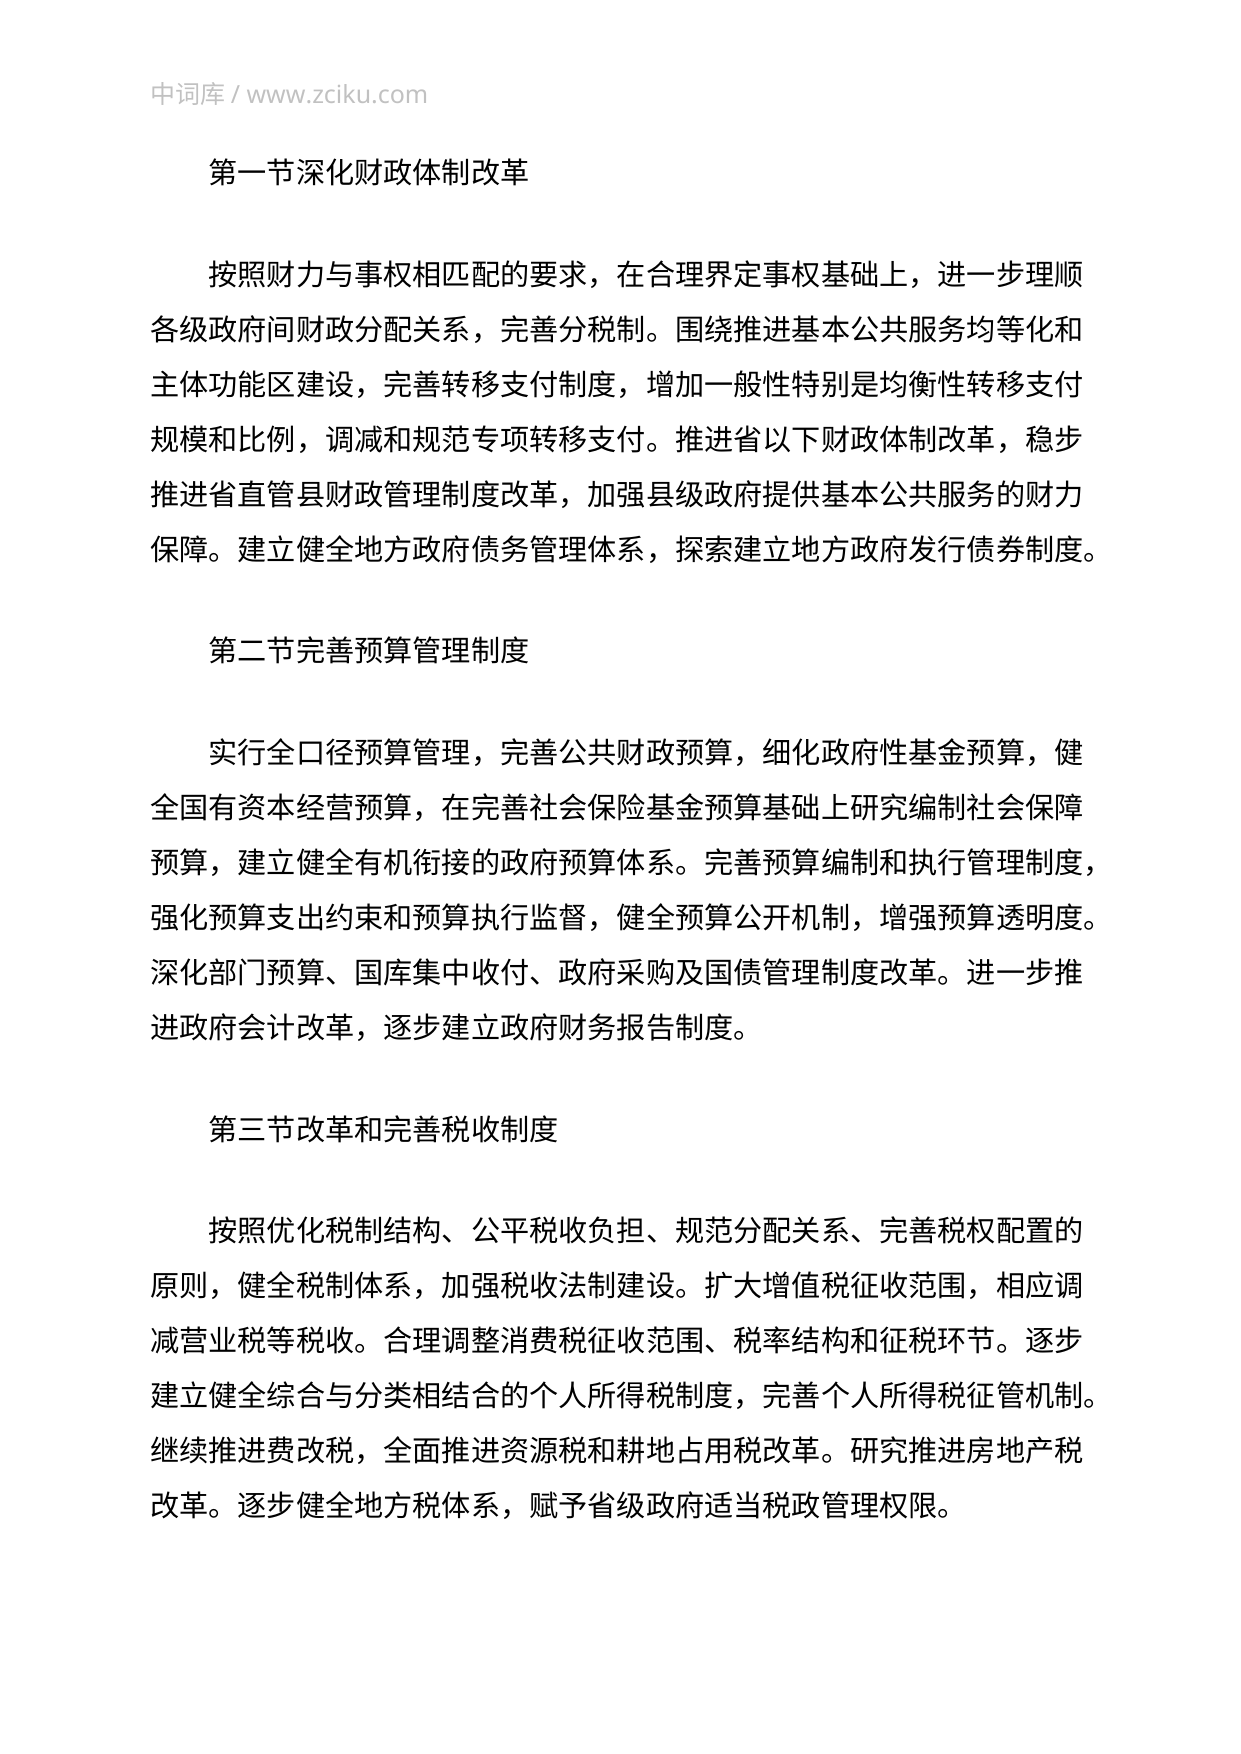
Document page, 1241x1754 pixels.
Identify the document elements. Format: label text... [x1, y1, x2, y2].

text 第二节完善预算管理制度 [150, 628, 1090, 670]
text 实行全口径预算管理，完善公共财政预算，细化政府性基金预算，健全国有资本经营预算，在完善社会保险基金预算基础上研究编制社会保障预算，建立健全有机衔接的政府预算体系。完善预算编制和执行管理制度，强化预算支出约束和预算执行监督，健全预算公开机制，增强预算透明度。深化部门预算、国库集中收付、政府采购及国债管理制度改革。进一步推进政府会计改革，逐步建立政府财务报告制度。 [150, 730, 1090, 1047]
text 按照财力与事权相匹配的要求，在合理界定事权基础上，进一步理顺各级政府间财政分配关系，完善分税制。围绕推进基本公共服务均等化和主体功能区建设，完善转移支付制度，增加一般性特别是均衡性转移支付规模和比例，调减和规范专项转移支付。推进省以下财政体制改革，稳步推进省直管县财政管理制度改革，加强县级政府提供基本公共服务的财力保障。建立健全地方政府债务管理体系，探索建立地方政府发行债券制度。 [150, 252, 1090, 568]
text 第一节深化财政体制改革 [150, 150, 1090, 192]
text 第三节改革和完善税收制度 [150, 1106, 1090, 1148]
text 按照优化税制结构、公平税收负担、规范分配关系、完善税权配置的原则，健全税制体系，加强税收法制建设。扩大增值税征收范围，相应调减营业税等税收。合理调整消费税征收范围、税率结构和征税环节。逐步建立健全综合与分类相结合的个人所得税制度，完善个人所得税征管机制。继续推进费改税，全面推进资源税和耕地占用税改革。研究推进房地产税改革。逐步健全地方税体系，赋予省级政府适当税政管理权限。 [150, 1208, 1090, 1524]
